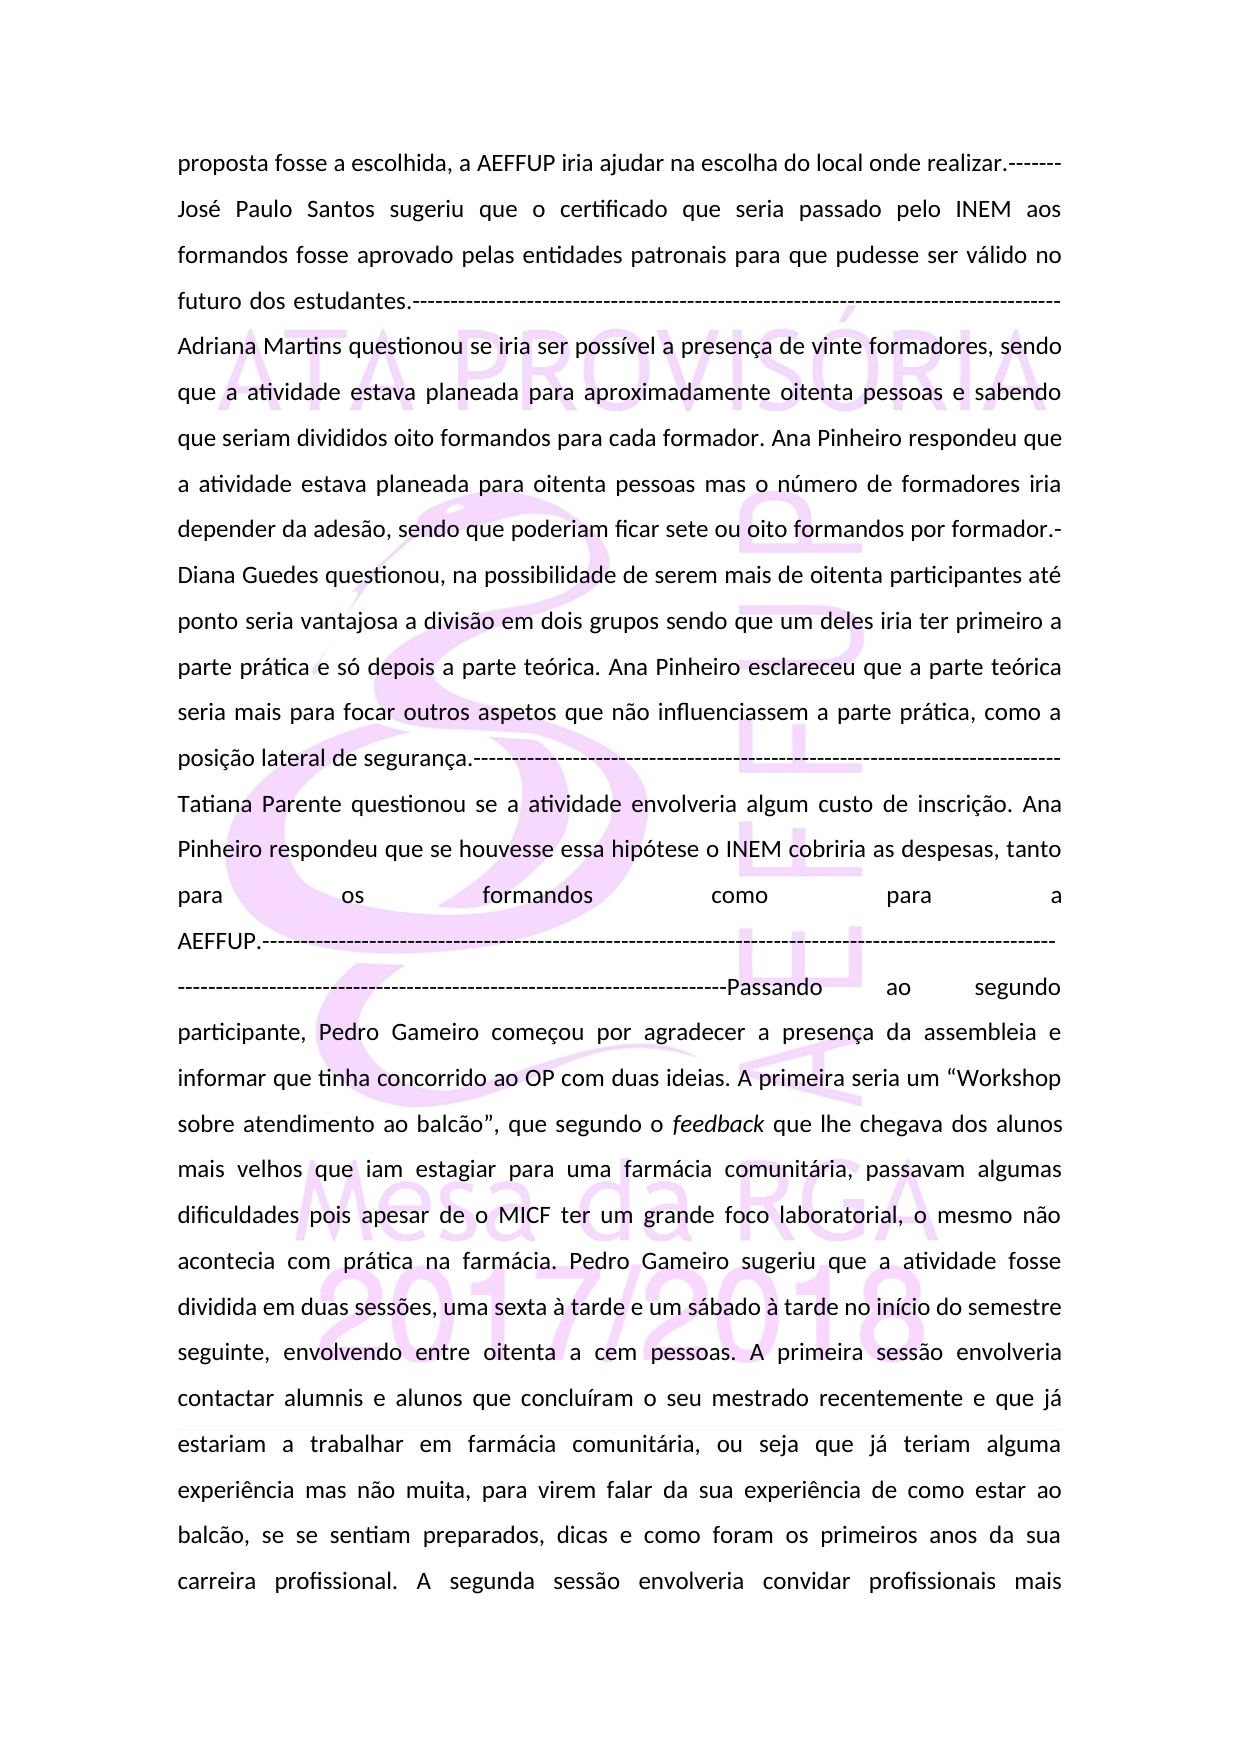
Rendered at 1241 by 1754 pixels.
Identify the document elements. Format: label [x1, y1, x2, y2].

text [177, 148, 1063, 1596]
